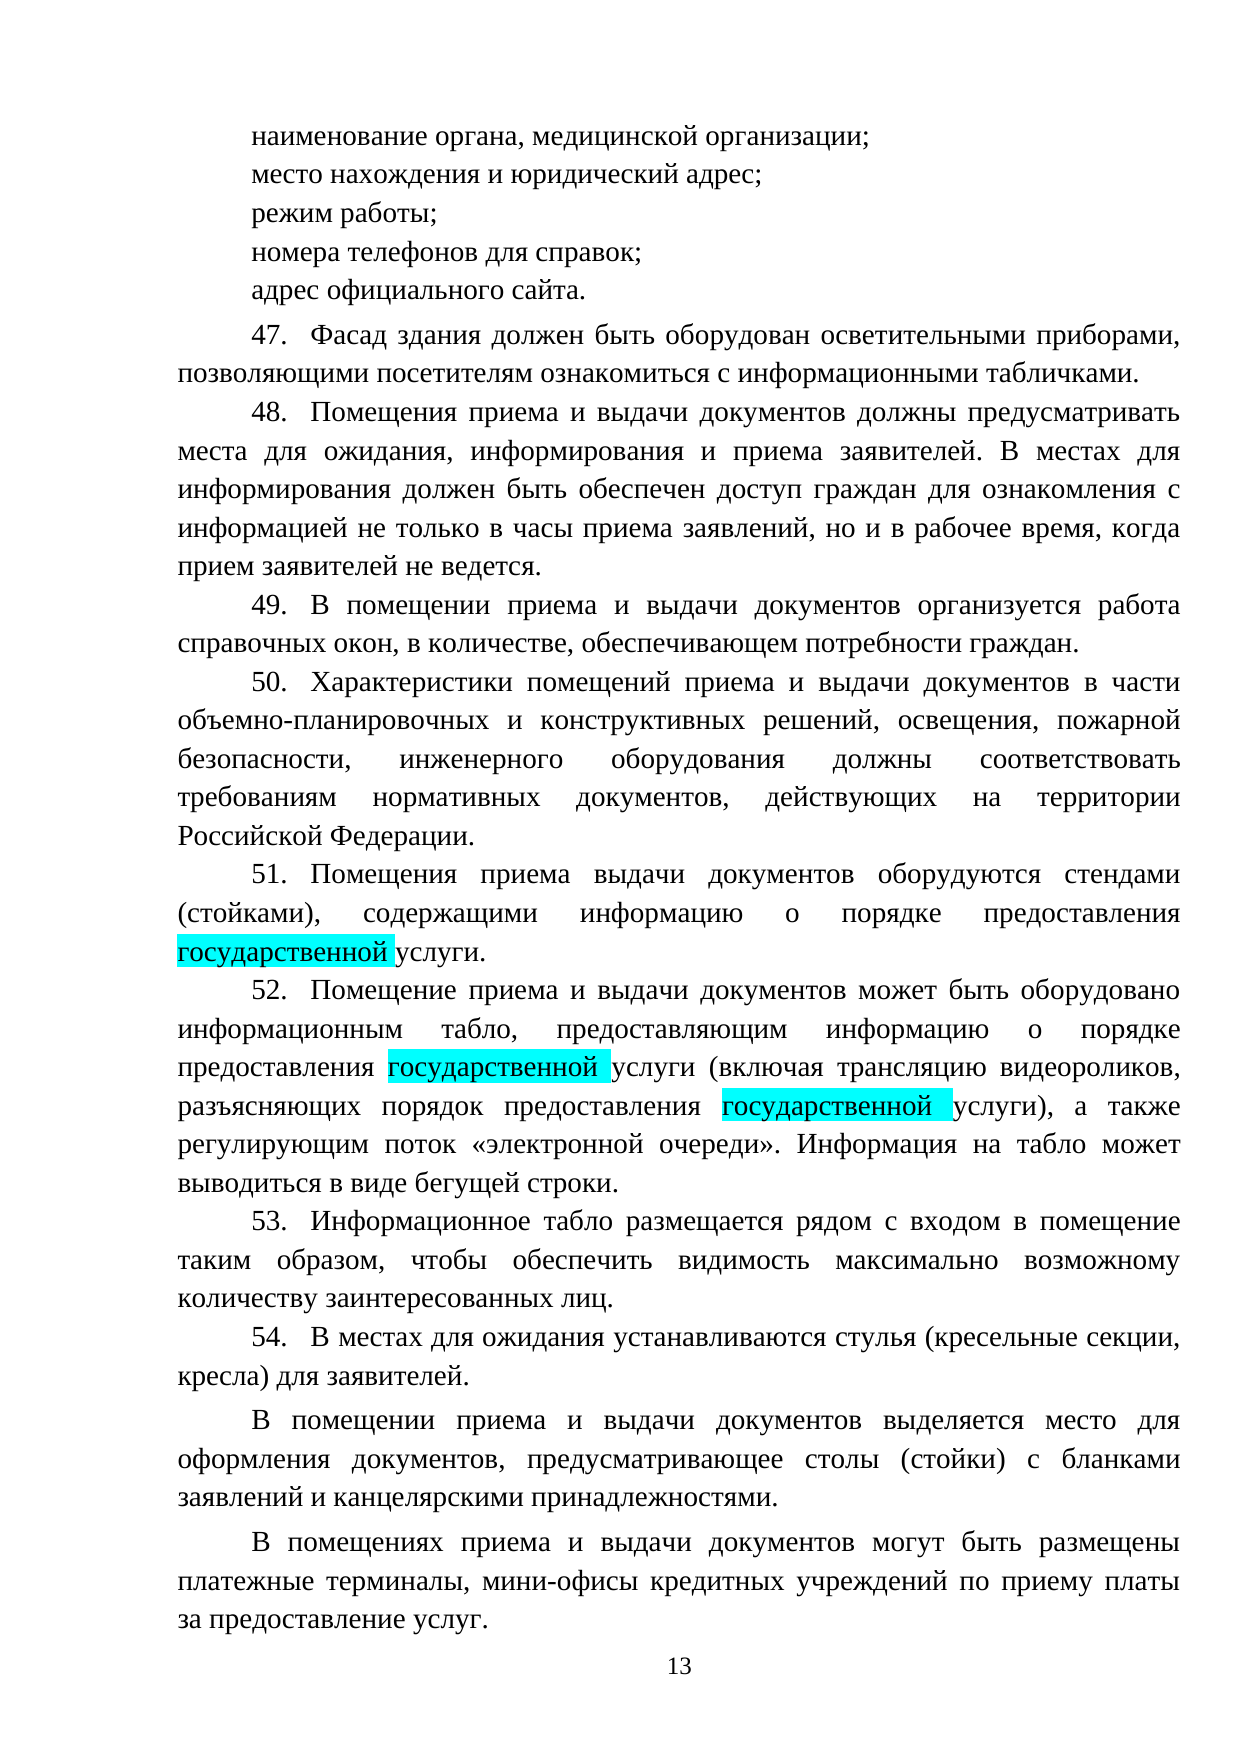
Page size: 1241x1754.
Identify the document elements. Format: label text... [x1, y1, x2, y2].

text место нахождения и юридический адрес; [177, 157, 1181, 190]
text номера телефонов для справок; [177, 234, 1181, 267]
text В помещении приема и выдачи документов выделяется место для оформления документов, предусматривающее столы (стойки) с бланками заявлений и канцелярскими принадлежностями. [177, 1402, 1181, 1513]
list Характеристики помещений приема и выдачи документов в части объемно-планировочных и конструктивных решений, освещения, пожарной безопасности, инженерного оборудования должны соответствовать требованиям нормативных документов, действующих на территории Российской Федерации. [177, 664, 1181, 852]
list В помещении приема и выдачи документов организуется работа справочных окон, в количестве, обеспечивающем потребности граждан. [177, 587, 1181, 659]
list Помещения приема выдачи документов оборудуются стендами (стойками), содержащими информацию о порядке предоставления государственной услуги. [177, 857, 1181, 967]
list Информационное табло размещается рядом с входом в помещение таким образом, чтобы обеспечить видимость максимально возможному количеству заинтересованных лиц. [177, 1203, 1181, 1314]
text режим работы; [177, 195, 1181, 229]
text адрес официального сайта. [177, 272, 1181, 306]
text В помещениях приема и выдачи документов могут быть размещены платежные терминалы, мини-офисы кредитных учреждений по приему платы за предоставление услуг. [177, 1524, 1181, 1635]
list Помещения приема и выдачи документов должны предусматривать места для ожидания, информирования и приема заявителей. В местах для информирования должен быть обеспечен доступ граждан для ознакомления с информацией не только в часы приема заявлений, но и в рабочее время, когда прием заявителей не ведется. [177, 394, 1181, 582]
list Фасад здания должен быть оборудован осветительными приборами, позволяющими посетителям ознакомиться с информационными табличками. [177, 317, 1181, 389]
list Помещение приема и выдачи документов может быть оборудовано информационным табло, предоставляющим информацию о порядке предоставления государственной услуги (включая трансляцию видеороликов, разъясняющих порядок предоставления государственной услуги), а также регулирующим поток «электронной очереди». Информация на табло может выводиться в виде бегущей строки. [177, 972, 1181, 1198]
list В местах для ожидания устанавливаются стулья (кресельные секции, кресла) для заявителей. [177, 1319, 1181, 1391]
text наименование органа, медицинской организации; [177, 118, 1181, 152]
